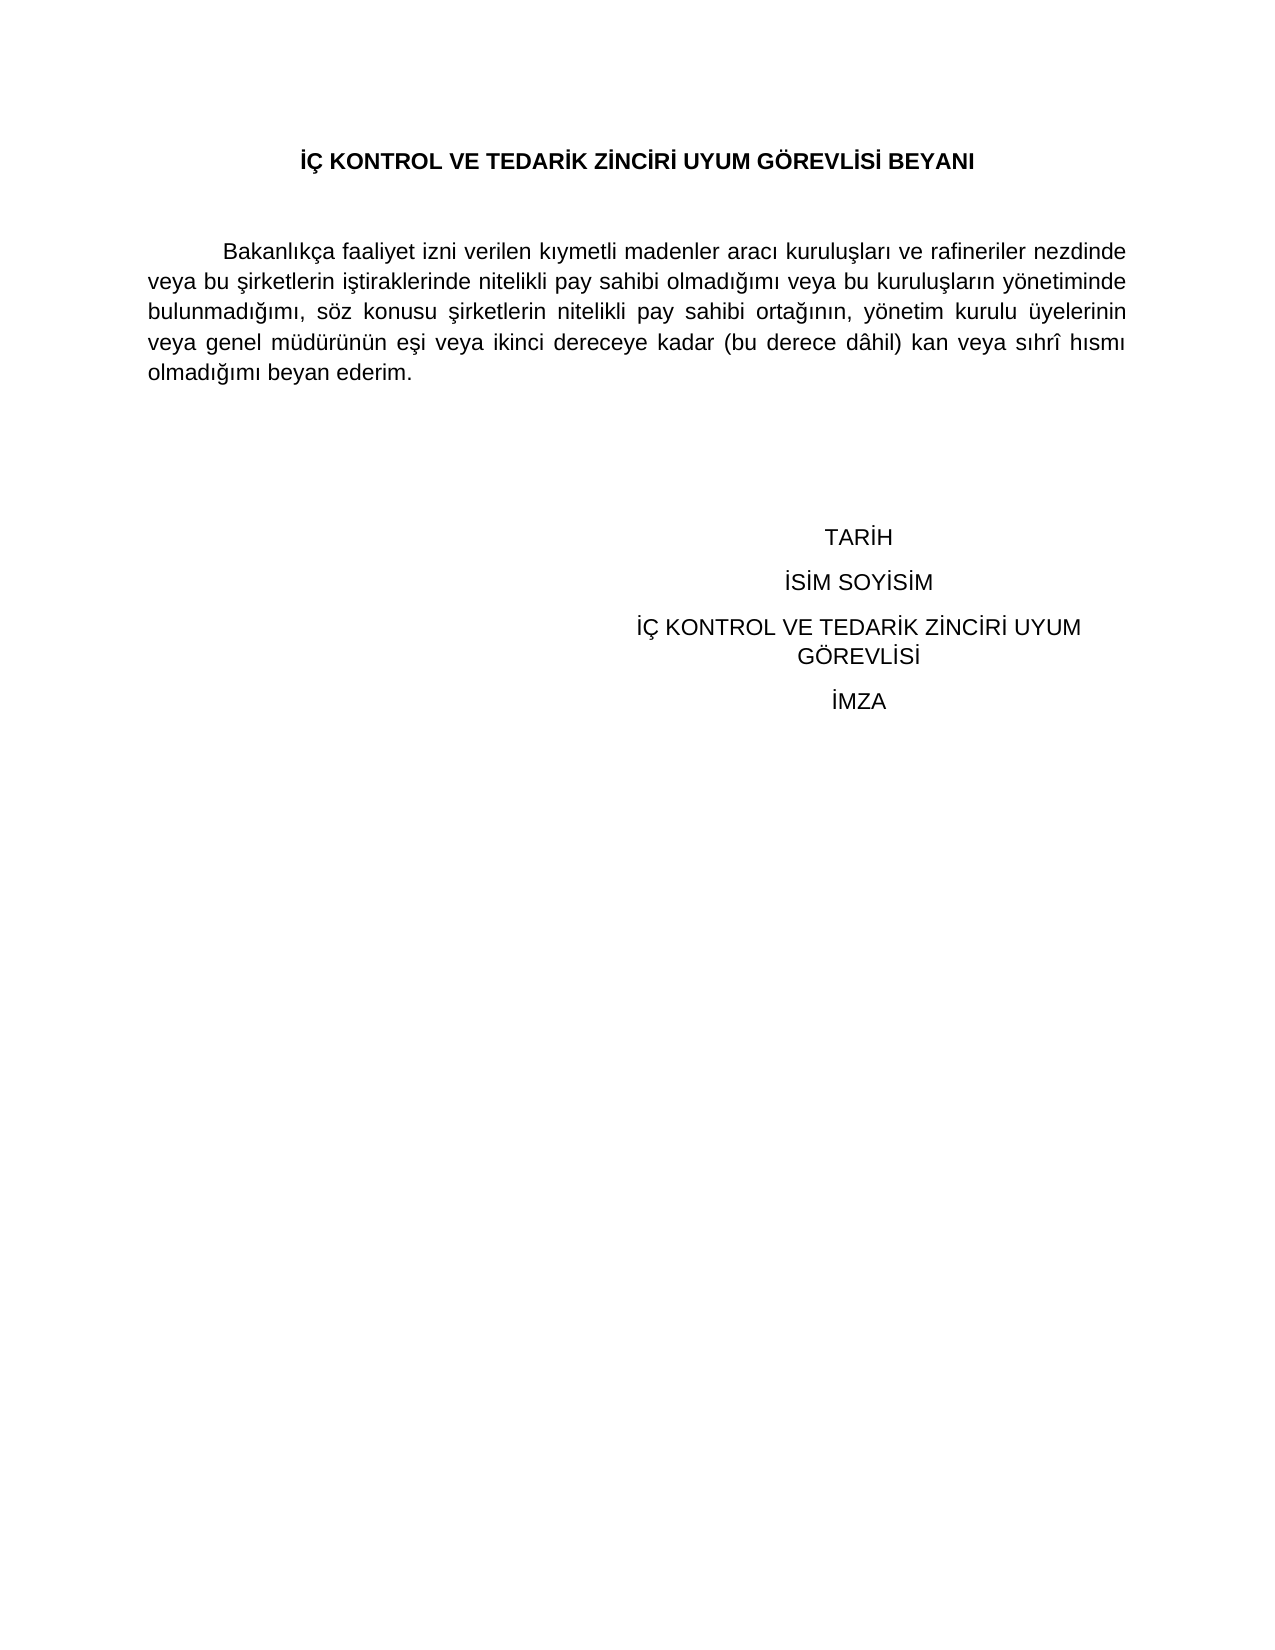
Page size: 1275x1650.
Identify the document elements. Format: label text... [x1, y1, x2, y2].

text TARİH [590, 524, 1127, 551]
text İMZA [590, 688, 1127, 714]
text İSİM SOYİSİM [590, 569, 1127, 596]
text İÇ KONTROL VE TEDARİK ZİNCİRİ UYUM GÖREVLİSİ BEYANI [148, 148, 1127, 174]
text Bakanlıkça faaliyet izni verilen kıymetli madenler aracı kuruluşları ve rafineriler nezdinde veya bu şirketlerin iştiraklerinde nitelikli pay sahibi olmadığımı veya bu kuruluşların yönetiminde bulunmadığımı, söz konusu şirketlerin nitelikli pay sahibi ortağının, yönetim kurulu üyelerinin veya genel müdürünün eşi veya ikinci dereceye kadar (bu derece dâhil) kan veya sıhrî hısmı olmadığımı beyan ederim. [148, 238, 1127, 385]
text İÇ KONTROL VE TEDARİK ZİNCİRİ UYUM GÖREVLİSİ [590, 614, 1127, 669]
